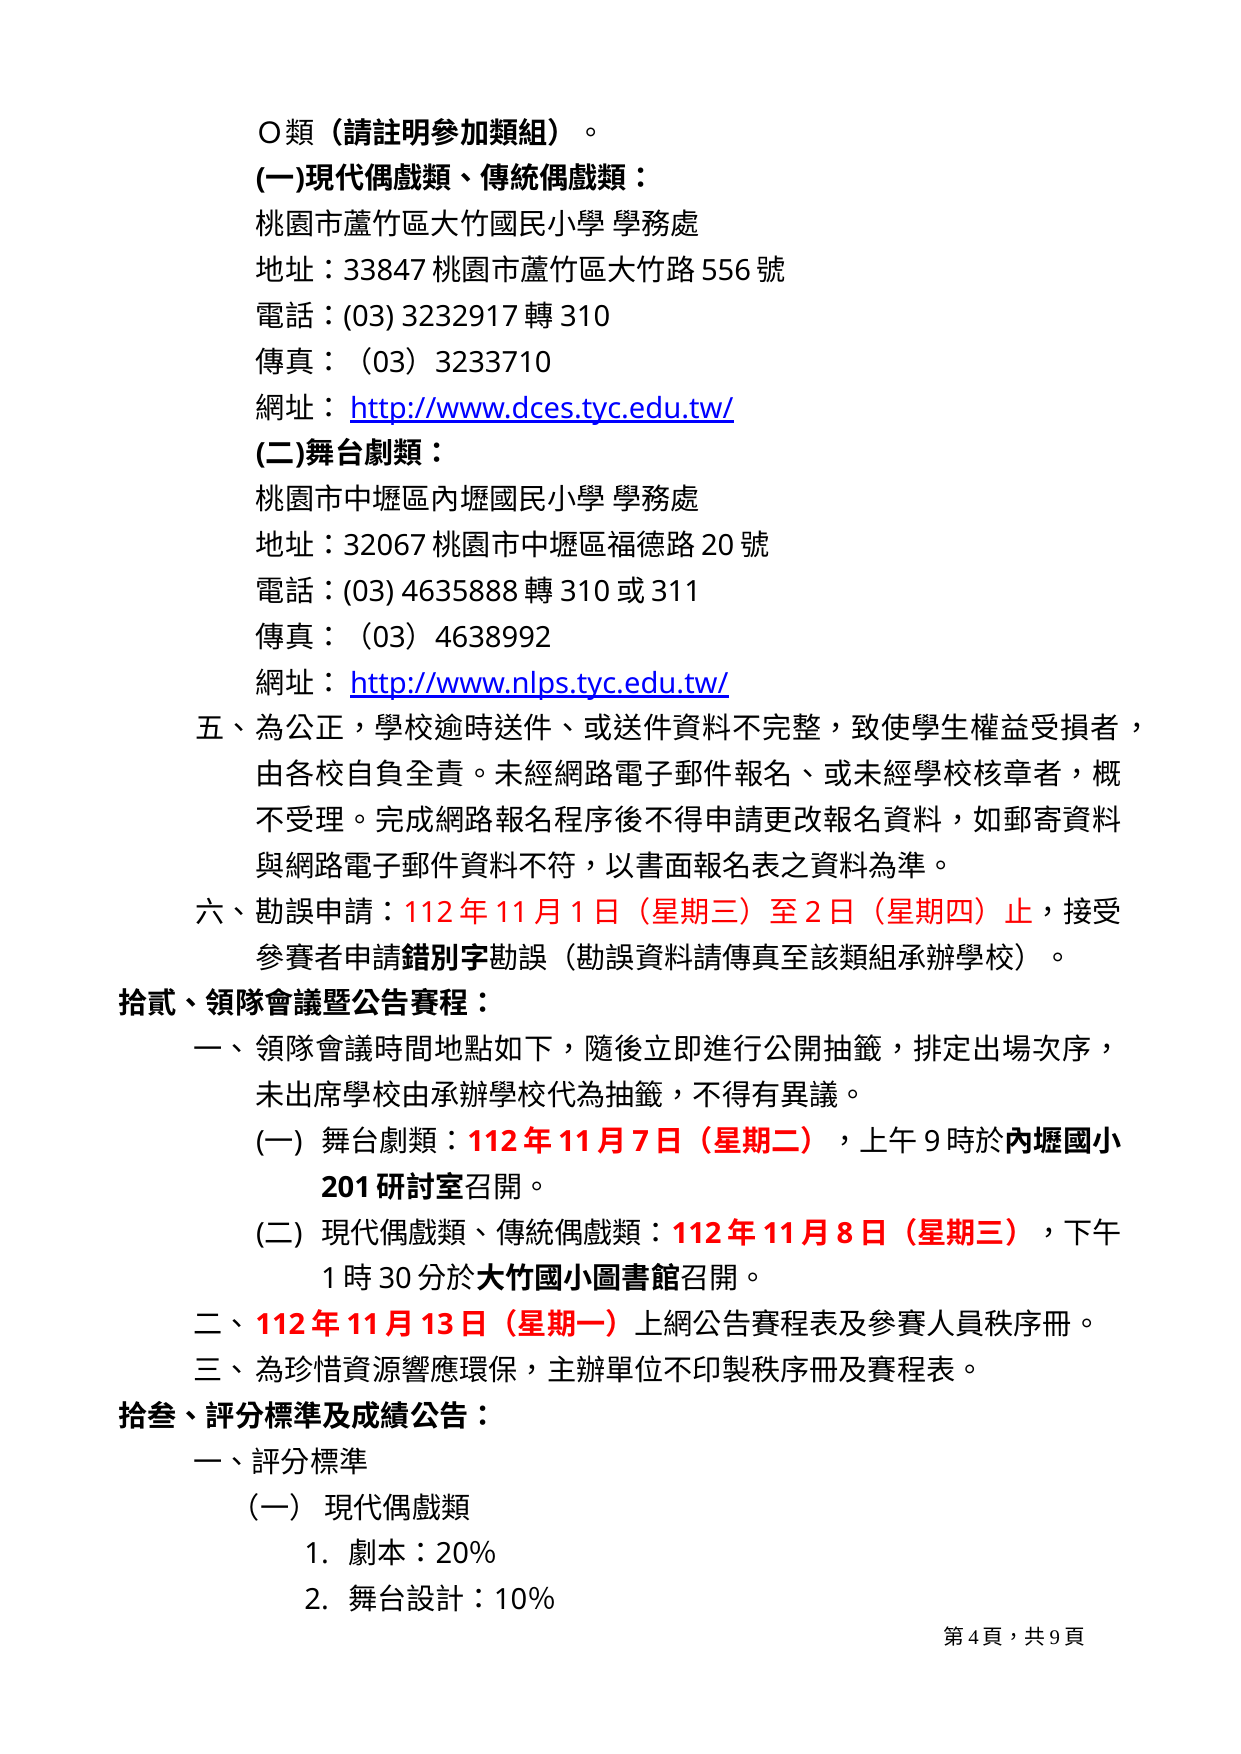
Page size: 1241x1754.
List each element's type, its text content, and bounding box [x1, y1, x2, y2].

text 傳真：（03）3233710 [232, 336, 1122, 381]
list 現代偶戲類 [231, 1481, 1122, 1527]
text 網址： http://www.nlps.tyc.edu.tw/ [256, 656, 1122, 702]
list 舞台劇類：112年11月7日（星期二），上午9時於內壢國小201研討室召開。 [256, 1115, 1122, 1206]
list 現代偶戲類、傳統偶戲類： [256, 152, 1122, 198]
text 桃園市蘆竹區大竹國民小學 學務處 [256, 198, 1122, 244]
list 領隊會議時間地點如下，隨後立即進行公開抽籤，排定出場次序，未出席學校由承辦學校代為抽籤，不得有異議。 [193, 1023, 1122, 1115]
list 112年11月13日（星期一）上網公告賽程表及參賽人員秩序冊。 [193, 1298, 1122, 1344]
text 網址： http://www.dces.tyc.edu.tw/ [232, 381, 1122, 427]
text 一、評分標準 [193, 1436, 1122, 1481]
list 勘誤申請：112年11月1日（星期三）至2日（星期四）止，接受參賽者申請錯別字勘誤（勘誤資料請傳真至該類組承辦學校）。 [195, 886, 1122, 977]
list 劇本：20％ [304, 1527, 1122, 1573]
text 地址：33847桃園市蘆竹區大竹路556號 [232, 244, 1122, 290]
text 拾貳、領隊會議暨公告賽程： [118, 977, 1122, 1023]
text 傳真：（03）4638992 [256, 611, 1122, 656]
list 舞台設計：10％ [304, 1573, 1122, 1619]
list 為公正，學校逾時送件、或送件資料不完整，致使學生權益受損者，由各校自負全責。未經網路電子郵件報名、或未經學校核章者，概不受理。完成網路報名程序後不得申請更改報名資料，如郵寄資料與網路電子郵件資料不符，以書面報名表之資料為準。 [195, 702, 1122, 886]
list 現代偶戲類、傳統偶戲類：112年11月8日（星期三），下午1時30分於大竹國小圖書館召開。 [256, 1206, 1122, 1298]
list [195, 106, 1122, 152]
list 為珍惜資源響應環保，主辦單位不印製秩序冊及賽程表。 [193, 1344, 1122, 1390]
text 電話：(03) 3232917轉 310 [232, 290, 1122, 336]
text 拾叁、評分標準及成績公告： [118, 1390, 1122, 1436]
text 電話：(03) 4635888轉 310或311 [256, 565, 1122, 611]
text 桃園市中壢區內壢國民小學 學務處 [256, 473, 1122, 519]
text 地址：32067桃園市中壢區福德路20號 [256, 519, 1122, 565]
list 舞台劇類： [256, 427, 1122, 473]
